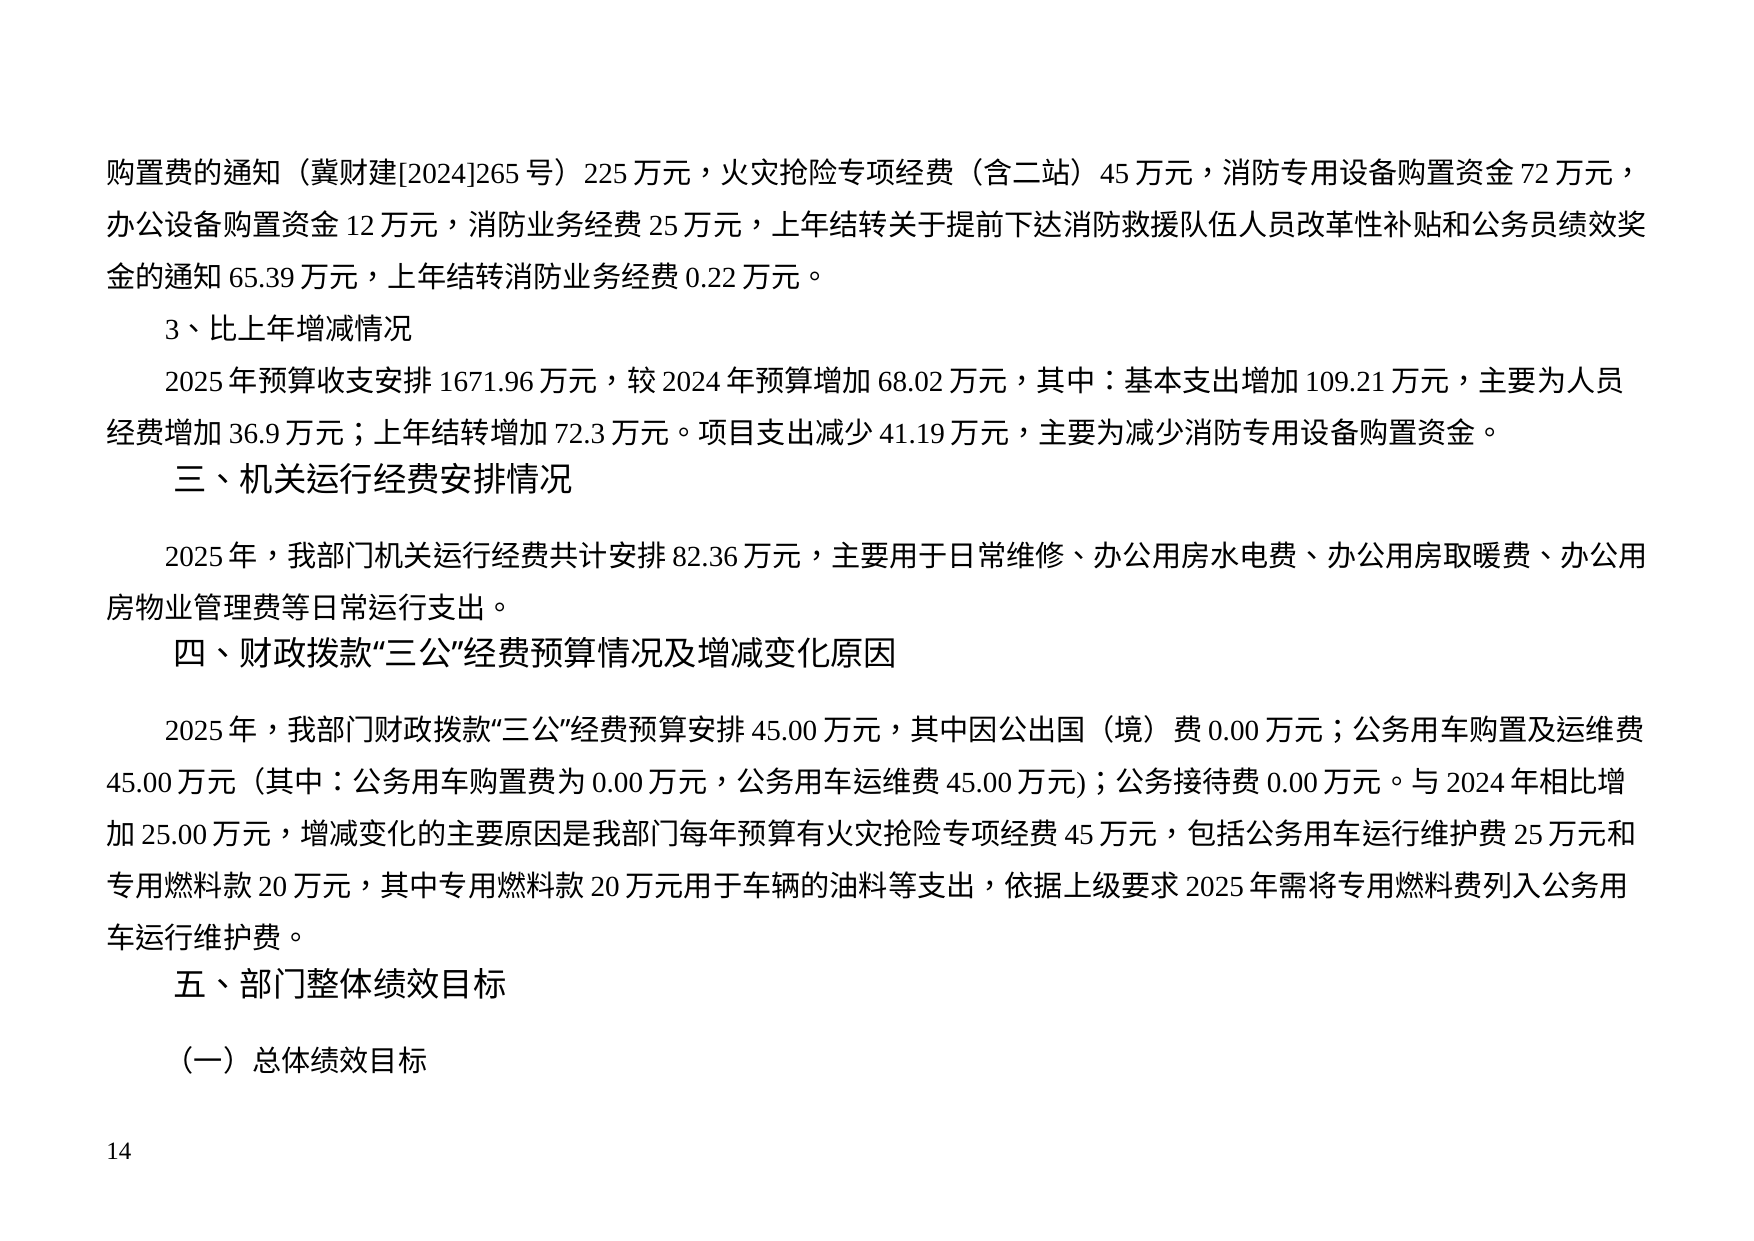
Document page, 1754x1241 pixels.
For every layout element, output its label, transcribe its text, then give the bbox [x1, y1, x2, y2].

text 3、比上年增减情况 [106, 298, 1648, 350]
text 五、部门整体绩效目标 [106, 960, 1648, 1006]
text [106, 142, 1648, 298]
text 2025年，我部门财政拨款“三公”经费预算安排45.00万元，其中因公出国（境）费0.00万元；公务用车购置及运维费45.00万元（其中：公务用车购置费为0.00万元，公务用车运维费45.00万元)；公务接待费0.00万元。与2024年相比增加25.00万元，增减变化的主要原因是我部门每年预算有火灾抢险专项经费45万元，包括公务用车运行维护费25万元和专用燃料款20万元，其中专用燃料款20万元用于车辆的油料等支出，依据上级要求2025年需将专用燃料费列入公务用车运行维护费。 [106, 699, 1648, 959]
text （一）总体绩效目标 [106, 1029, 1648, 1082]
text 四、财政拨款“三公”经费预算情况及增减变化原因 [106, 630, 1648, 675]
text 2025年预算收支安排1671.96万元，较2024年预算增加68.02万元，其中：基本支出增加109.21万元，主要为人员经费增加36.9万元；上年结转增加72.3万元。项目支出减少41.19万元，主要为减少消防专用设备购置资金。 [106, 350, 1648, 454]
text 2025年，我部门机关运行经费共计安排82.36万元，主要用于日常维修、办公用房水电费、办公用房取暖费、办公用房物业管理费等日常运行支出。 [106, 524, 1648, 629]
text 三、机关运行经费安排情况 [106, 455, 1648, 501]
